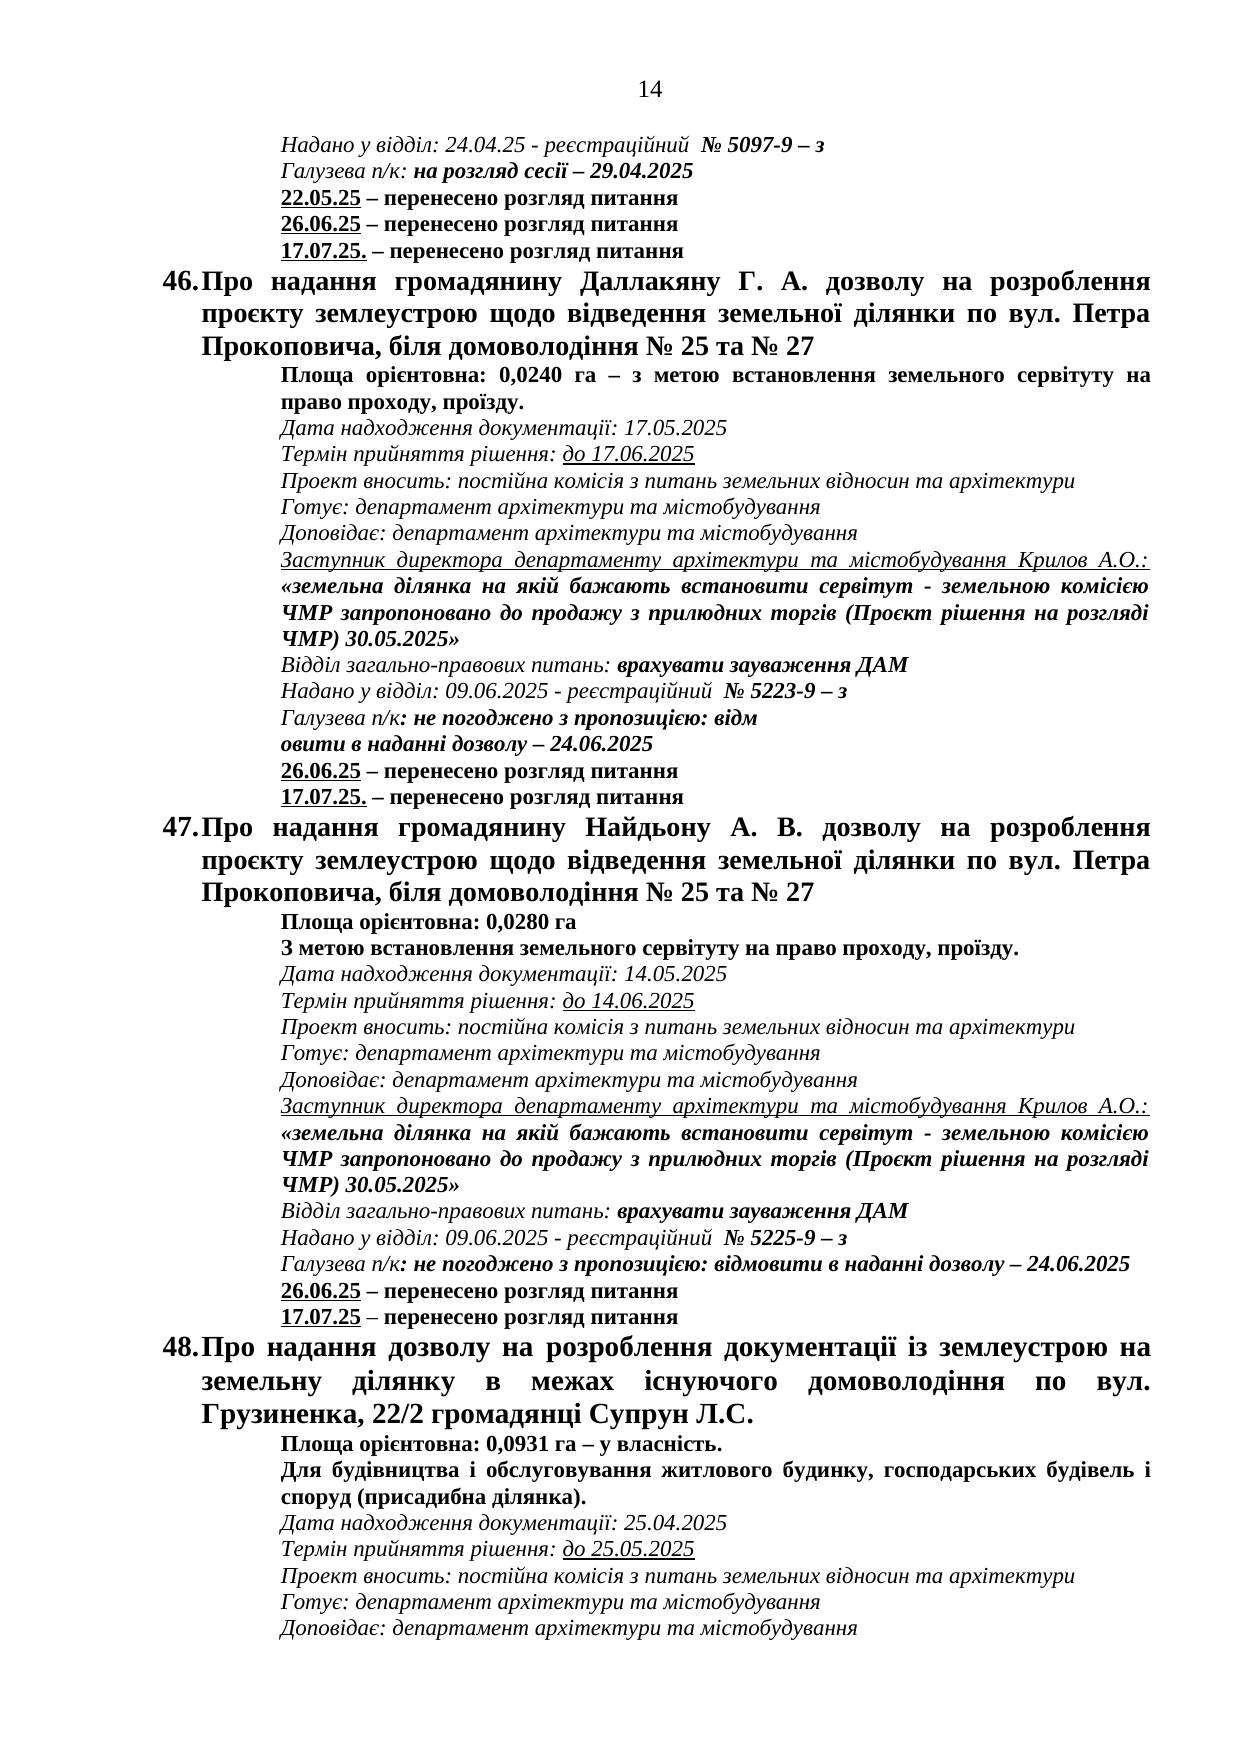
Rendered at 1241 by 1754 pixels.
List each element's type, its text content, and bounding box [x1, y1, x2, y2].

text 17.07.25. – перенесено розгляд питання [281, 237, 1152, 263]
list овити в наданні дозволу – 24.06.2025 [281, 730, 1152, 757]
list Доповідає: департамент архітектури та містобудування [281, 1614, 1152, 1641]
list Готує: департамент архітектури та містобудування [281, 1039, 1152, 1066]
list Відділ загально-правових питань: врахувати зауваження ДАМ [281, 651, 1152, 678]
list Проект вносить: постійна комісія з питань земельних відносин та архітектури [281, 1562, 1152, 1588]
list Термін прийняття рішення: до 17.06.2025 [281, 440, 1152, 467]
list 17.07.25. – перенесено розгляд питання [281, 783, 1152, 809]
list Готує: департамент архітектури та містобудування [281, 1588, 1152, 1614]
list Площа орієнтовна: 0,0280 га [281, 908, 1152, 934]
list Доповідає: департамент архітектури та містобудування [281, 1066, 1152, 1092]
list Надано у відділ: 24.04.25 - реєстраційний № 5097-9 – з [281, 131, 1152, 158]
list Про надання громадянину Даллакяну Г. А. дозволу на розроблення проєкту землеустрою щодо відведення земельної ділянки по вул. Петра Прокоповича, біля домоволодіння № 25 та № 27 [162, 263, 1152, 361]
list Термін прийняття рішення: до 14.06.2025 [281, 987, 1152, 1013]
list Дата надходження документації: 25.04.2025 [281, 1509, 1152, 1535]
list Проект вносить: постійна комісія з питань земельних відносин та архітектури [281, 467, 1152, 493]
list Надано у відділ: 09.06.2025 - реєстраційний № 5223-9 – з [281, 678, 1152, 704]
text 26.06.25 – перенесено розгляд питання [281, 1277, 1152, 1303]
list Термін прийняття рішення: до 25.05.2025 [281, 1535, 1152, 1562]
list Про надання дозволу на розроблення документації із землеустрою на земельну ділянку в межах існуючого домоволодіння по вул. Грузиненка, 22/2 громадянці Супрун Л.С. [162, 1329, 1152, 1430]
list Площа орієнтовна: 0,0931 га – у власність. [281, 1430, 1152, 1456]
list Відділ загально-правових питань: врахувати зауваження ДАМ [281, 1198, 1152, 1224]
list Надано у відділ: 09.06.2025 - реєстраційний № 5225-9 – з [281, 1224, 1152, 1250]
list Заступник директора департаменту архітектури та містобудування Крилов А.О.: «земельна ділянка на якій бажають встановити сервітут - земельною комісією ЧМР запропоновано до продажу з прилюдних торгів (Проєкт рішення на розгляді ЧМР) 30.05.2025» [281, 1092, 1152, 1198]
text Для будівництва і обслуговування житлового будинку, господарських будівель і споруд (присадибна ділянка). [281, 1456, 1152, 1509]
list Площа орієнтовна: 0,0240 га – з метою встановлення земельного сервітуту на право проходу, проїзду. [281, 361, 1152, 414]
list Доповідає: департамент архітектури та містобудування [281, 519, 1152, 546]
list Галузева п/к: не погоджено з пропозицією: відмовити в наданні дозволу – 24.06.2025 [281, 1250, 1152, 1277]
text 22.05.25 – перенесено розгляд питання [281, 184, 1152, 210]
list Дата надходження документації: 17.05.2025 [281, 414, 1152, 440]
list Готує: департамент архітектури та містобудування [281, 493, 1152, 519]
list Дата надходження документації: 14.05.2025 [281, 960, 1152, 987]
text 17.07.25 – перенесено розгляд питання [281, 1303, 1152, 1329]
list 26.06.25 – перенесено розгляд питання [281, 757, 1152, 783]
list З метою встановлення земельного сервітуту на право проходу, проїзду. [281, 934, 1152, 960]
list Галузева п/к: на розгляд сесії – 29.04.2025 [281, 158, 1152, 184]
list Про надання громадянину Найдьону А. В. дозволу на розроблення проєкту землеустрою щодо відведення земельної ділянки по вул. Петра Прокоповича, біля домоволодіння № 25 та № 27 [162, 809, 1152, 908]
text 26.06.25 – перенесено розгляд питання [281, 210, 1152, 237]
list Проект вносить: постійна комісія з питань земельних відносин та архітектури [281, 1013, 1152, 1039]
list Заступник директора департаменту архітектури та містобудування Крилов А.О.: «земельна ділянка на якій бажають встановити сервітут - земельною комісією ЧМР запропоновано до продажу з прилюдних торгів (Проєкт рішення на розгляді ЧМР) 30.05.2025» [281, 546, 1152, 651]
list Галузева п/к: не погоджено з пропозицією: відм [281, 704, 1152, 730]
